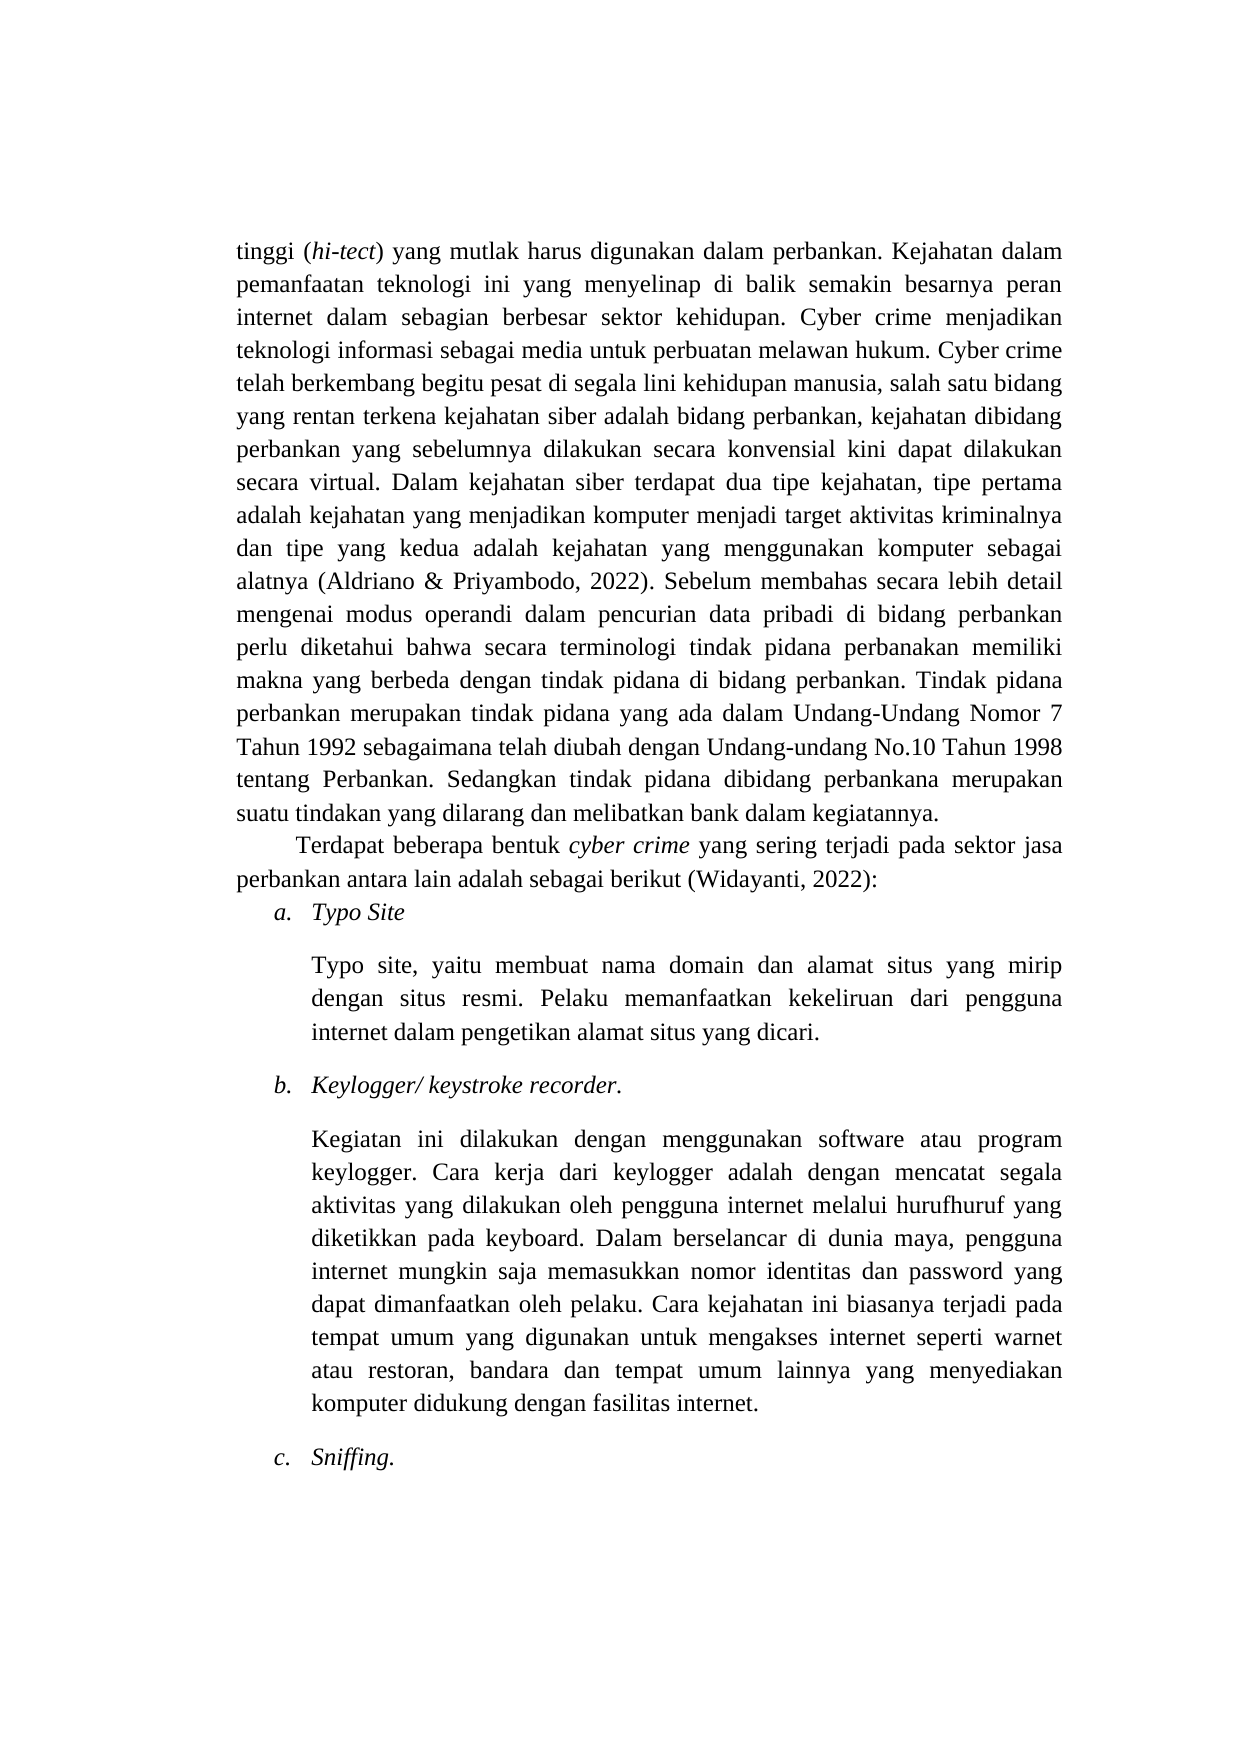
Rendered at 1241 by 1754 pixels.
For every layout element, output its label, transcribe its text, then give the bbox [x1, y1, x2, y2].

list Kegiatan ini dilakukan dengan menggunakan software atau program keylogger. Cara kerja dari keylogger adalah dengan mencatat segala aktivitas yang dilakukan oleh pengguna internet melalui hurufhuruf yang diketikkan pada keyboard. Dalam berselancar di dunia maya, pengguna internet mungkin saja memasukkan nomor identitas dan password yang dapat dimanfaatkan oleh pelaku. Cara kejahatan ini biasanya terjadi pada tempat umum yang digunakan untuk mengakses internet seperti warnet atau restoran, bandara dan tempat umum lainnya yang menyediakan komputer didukung dengan fasilitas internet. [311, 1124, 1063, 1417]
list Typo Site [274, 897, 1063, 925]
list Sniffing. [274, 1442, 1063, 1471]
list Keylogger/ keystroke recorder. [274, 1070, 1063, 1099]
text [236, 236, 1063, 826]
text Terdapat beberapa bentuk cyber crime yang sering terjadi pada sektor jasa perbankan antara lain adalah sebagai berikut (Widayanti, 2022): [236, 831, 1063, 892]
list Typo site, yaitu membuat nama domain dan alamat situs yang mirip dengan situs resmi. Pelaku memanfaatkan kekeliruan dari pengguna internet dalam pengetikan alamat situs yang dicari. [311, 951, 1063, 1045]
